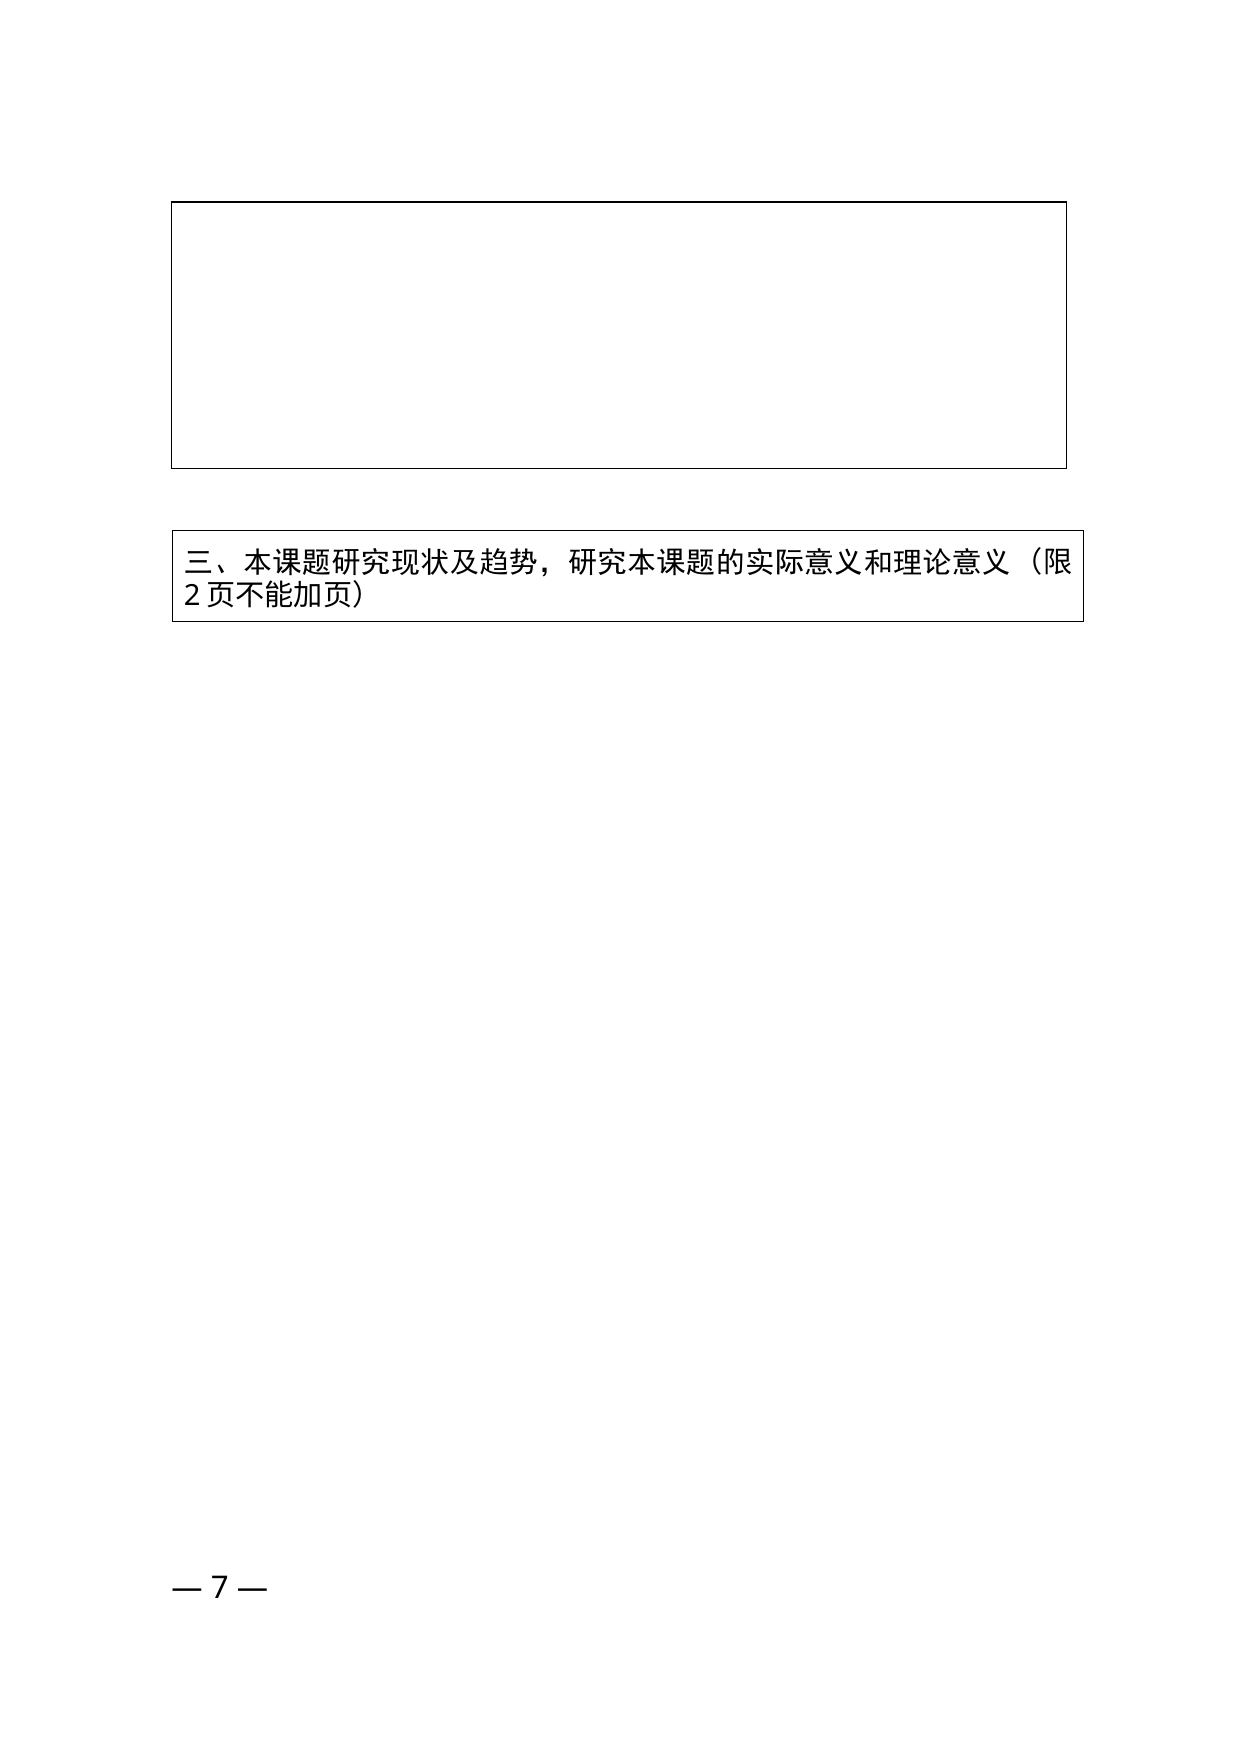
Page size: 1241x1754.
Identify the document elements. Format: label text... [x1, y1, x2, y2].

table_cell [172, 203, 1066, 468]
table_header 三、本课题研究现状及趋势，研究本课题的实际意义和理论意义（限2页不能加页） [173, 531, 1083, 621]
